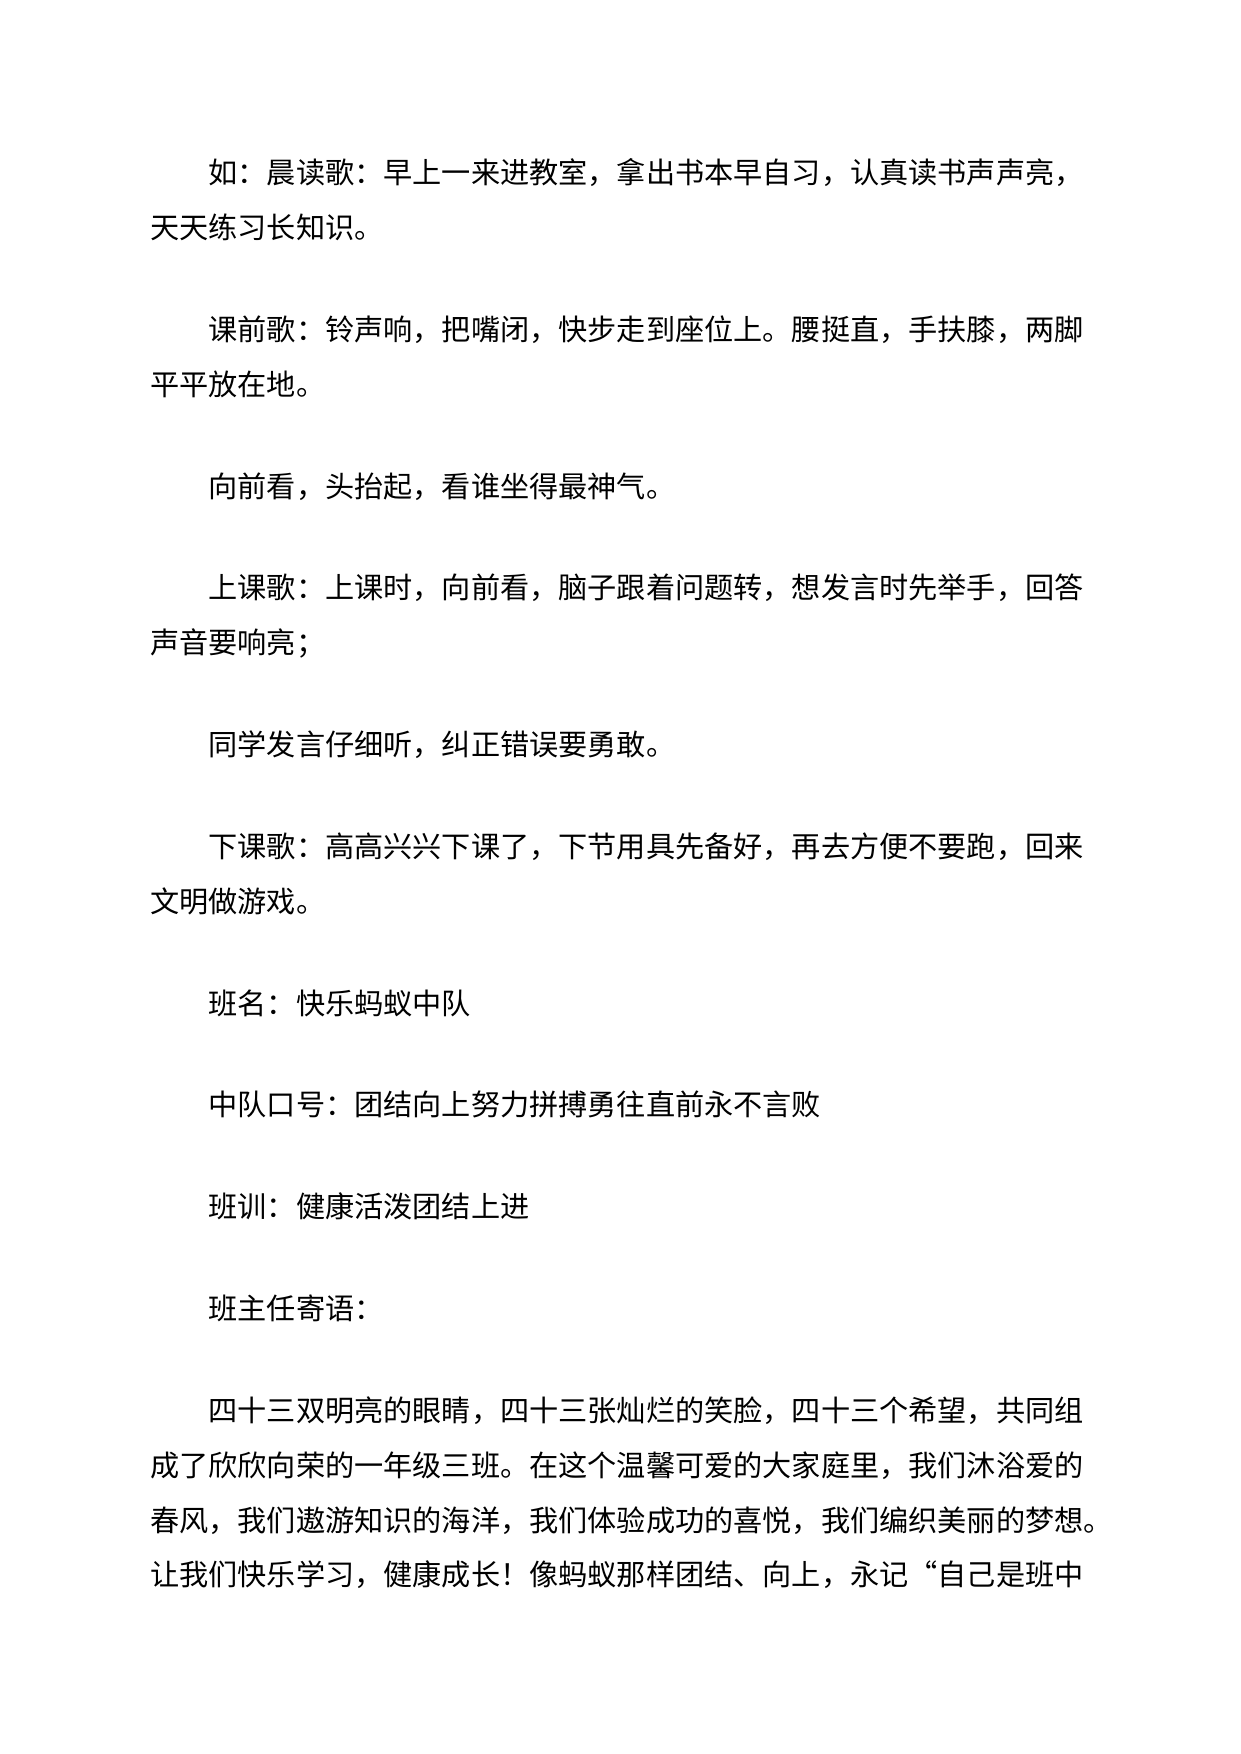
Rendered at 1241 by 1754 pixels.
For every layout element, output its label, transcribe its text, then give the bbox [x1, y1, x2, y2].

text 上课歌：上课时，向前看，脑子跟着问题转，想发言时先举手，回答声音要响亮； [150, 565, 1090, 662]
text 如：晨读歌：早上一来进教室，拿出书本早自习，认真读书声声亮，天天练习长知识。 [150, 150, 1090, 247]
text 向前看，头抬起，看谁坐得最神气。 [150, 463, 1090, 506]
text 同学发言仔细听，纠正错误要勇敢。 [150, 722, 1090, 764]
text 班主任寄语： [150, 1286, 1090, 1328]
text 班名：快乐蚂蚁中队 [150, 980, 1090, 1022]
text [150, 1387, 1090, 1594]
text 中队口号：团结向上努力拼搏勇往直前永不言败 [150, 1082, 1090, 1124]
text 课前歌：铃声响，把嘴闭，快步走到座位上。腰挺直，手扶膝，两脚平平放在地。 [150, 307, 1090, 404]
text 下课歌：高高兴兴下课了，下节用具先备好，再去方便不要跑，回来文明做游戏。 [150, 823, 1090, 921]
text 班训：健康活泼团结上进 [150, 1184, 1090, 1226]
